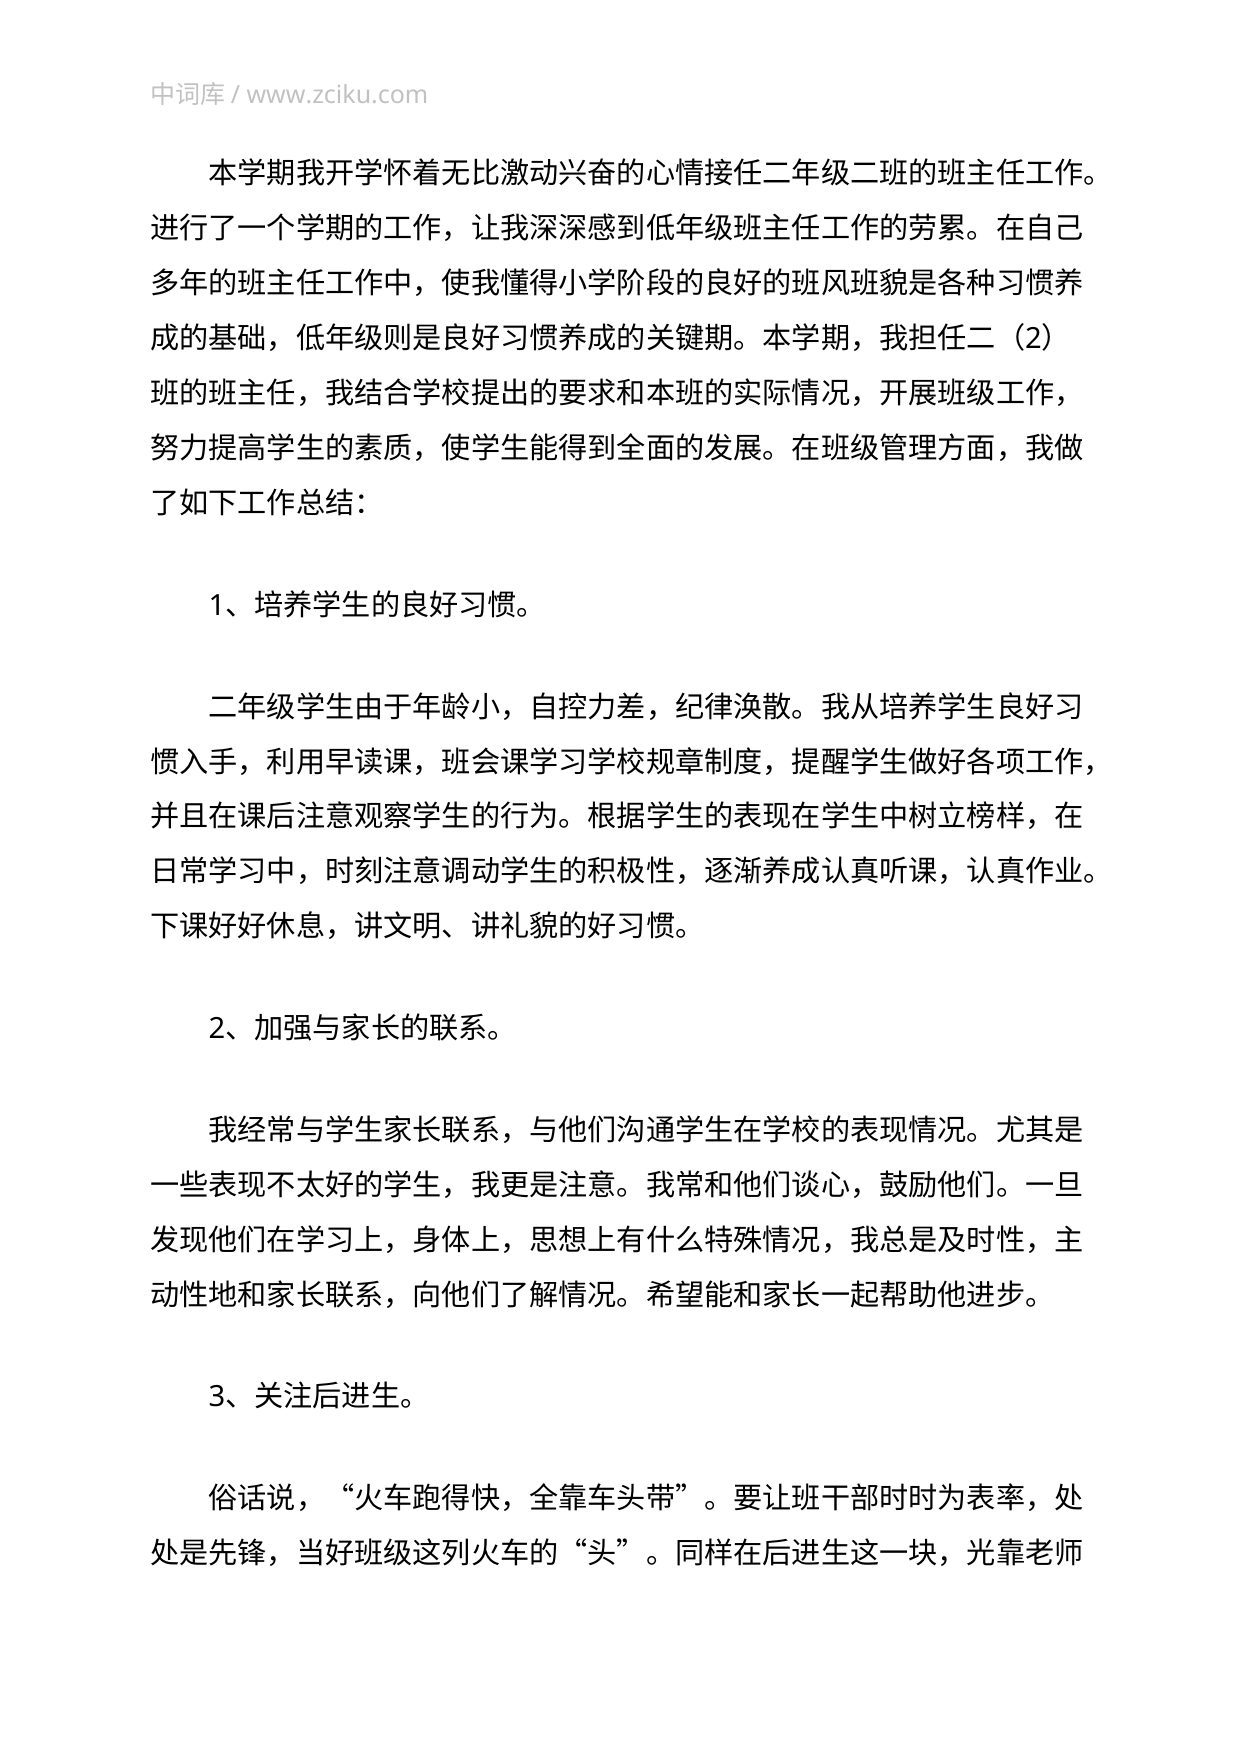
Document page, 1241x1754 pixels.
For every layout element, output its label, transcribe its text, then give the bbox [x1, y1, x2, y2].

text 本学期我开学怀着无比激动兴奋的心情接任二年级二班的班主任工作。进行了一个学期的工作，让我深深感到低年级班主任工作的劳累。在自己多年的班主任工作中，使我懂得小学阶段的良好的班风班貌是各种习惯养成的基础，低年级则是良好习惯养成的关键期。本学期，我担任二（2）班的班主任，我结合学校提出的要求和本班的实际情况，开展班级工作，努力提高学生的素质，使学生能得到全面的发展。在班级管理方面，我做了如下工作总结： [150, 150, 1090, 522]
text 我经常与学生家长联系，与他们沟通学生在学校的表现情况。尤其是一些表现不太好的学生，我更是注意。我常和他们谈心，鼓励他们。一旦发现他们在学习上，身体上，思想上有什么特殊情况，我总是及时性，主动性地和家长联系，向他们了解情况。希望能和家长一起帮助他进步。 [150, 1107, 1090, 1313]
text 2、加强与家长的联系。 [150, 1004, 1090, 1047]
text 二年级学生由于年龄小，自控力差，纪律涣散。我从培养学生良好习惯入手，利用早读课，班会课学习学校规章制度，提醒学生做好各项工作，并且在课后注意观察学生的行为。根据学生的表现在学生中树立榜样，在日常学习中，时刻注意调动学生的积极性，逐渐养成认真听课，认真作业。下课好好休息，讲文明、讲礼貌的好习惯。 [150, 683, 1090, 945]
text 3、关注后进生。 [150, 1373, 1090, 1415]
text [150, 1475, 1090, 1572]
text 1、培养学生的良好习惯。 [150, 581, 1090, 624]
